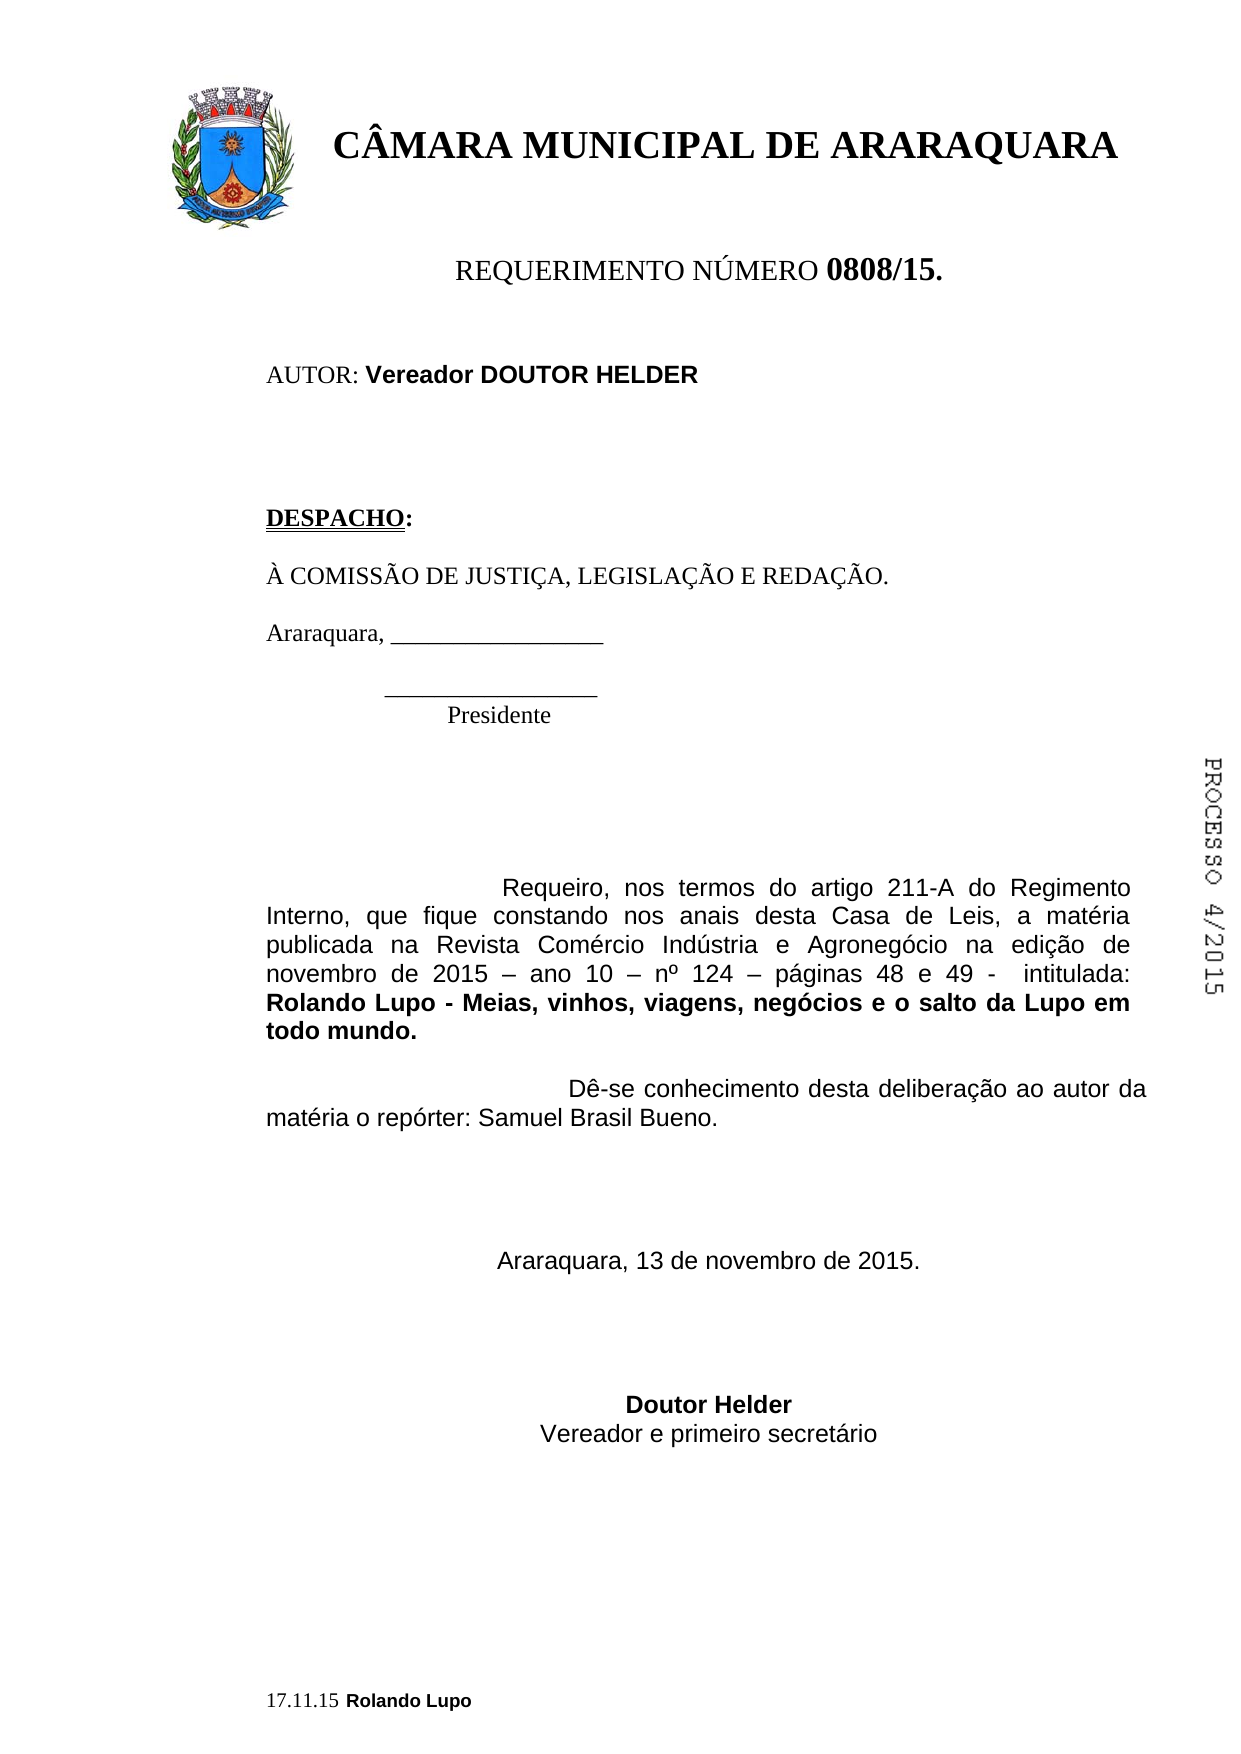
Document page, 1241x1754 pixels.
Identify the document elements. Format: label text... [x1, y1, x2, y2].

picture [167, 75, 298, 237]
text 17.11.15 Rolando Lupo [266, 1688, 1132, 1712]
text Araraquara, 13 de novembro de 2015. [207, 1246, 1092, 1275]
text Requeiro, nos termos do artigo 211-A do Regimento Interno, que fique constando nos anais desta Casa de Leis, a matéria publicada na Revista Comércio Indústria e Agronegócio na edição de novembro de 2015 – ano 10 – nº 124 – páginas 48 e 49 - intitulada: Rolando Lupo - Meias, vinhos, viagens, negócios e o salto da Lupo em todo mundo. [266, 872, 1132, 1045]
text REQUERIMENTO NÚMERO 0808/15. [266, 249, 1132, 287]
text Doutor Helder [207, 1390, 1092, 1419]
text À COMISSÃO DE JUSTIÇA, LEGISLAÇÃO E REDAÇÃO. [266, 561, 1132, 590]
text Dê-se conhecimento desta deliberação ao autor da matéria o repórter: Samuel Brasil Bueno. [207, 1074, 1092, 1131]
text _________________ [266, 671, 1132, 700]
picture [1177, 752, 1241, 1002]
text Vereador e primeiro secretário [207, 1419, 1092, 1447]
text AUTOR: Vereador DOUTOR HELDER [266, 359, 1132, 388]
text Presidente [266, 700, 1132, 729]
title P CÂMARA MUNICIPAL DE ARARAQUARA [303, 122, 1131, 167]
text Araraquara, _________________ [266, 618, 1132, 647]
text DESPACHO: [266, 503, 1132, 532]
